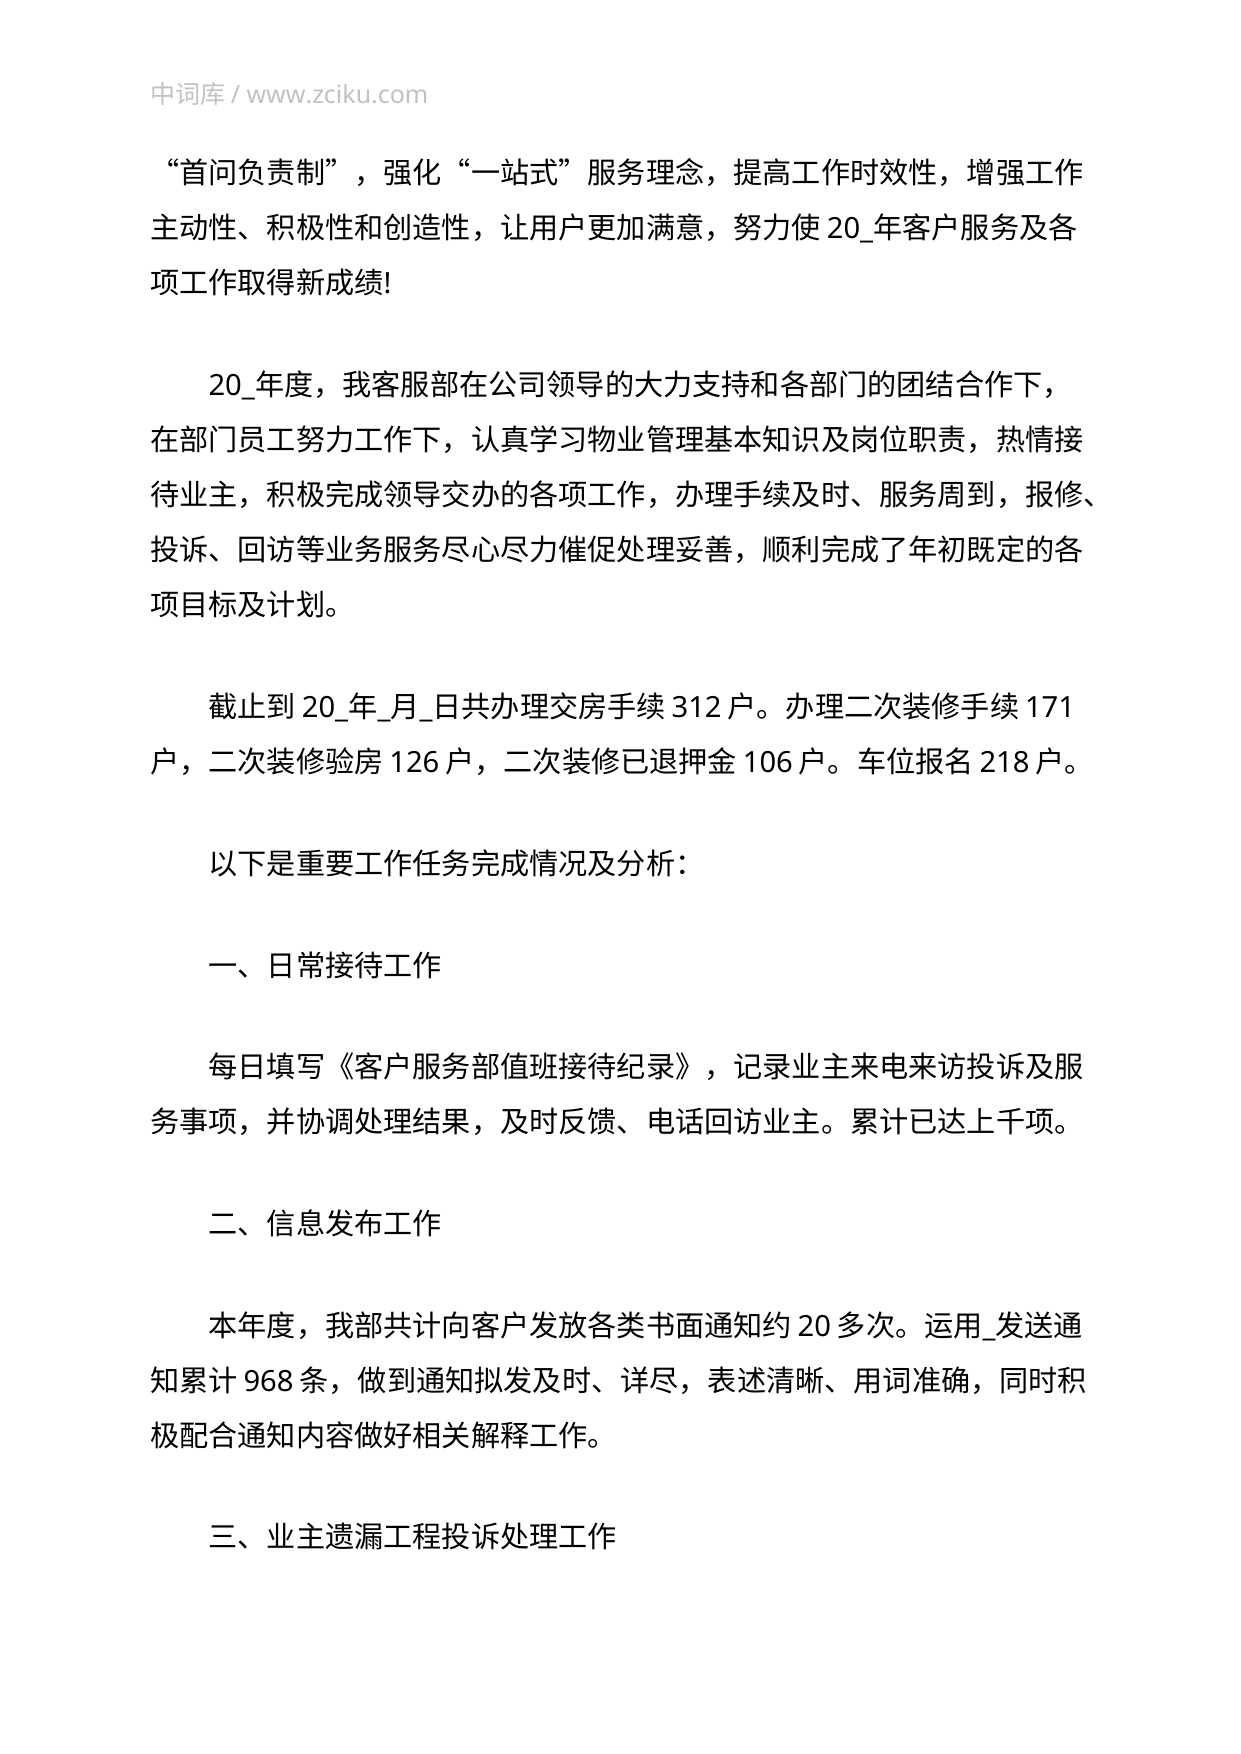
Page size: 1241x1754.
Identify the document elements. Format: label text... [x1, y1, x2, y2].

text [150, 150, 1090, 302]
text 一、日常接待工作 [150, 942, 1090, 984]
text 二、信息发布工作 [150, 1201, 1090, 1243]
text 每日填写《客户服务部值班接待纪录》，记录业主来电来访投诉及服务事项，并协调处理结果，及时反馈、电话回访业主。累计已达上千项。 [150, 1044, 1090, 1141]
text 截止到20_年_月_日共办理交房手续312户。办理二次装修手续171户，二次装修验房126户，二次装修已退押金106户。车位报名218户。 [150, 683, 1090, 781]
text 以下是重要工作任务完成情况及分析： [150, 840, 1090, 883]
text 三、业主遗漏工程投诉处理工作 [150, 1514, 1090, 1556]
text 本年度，我部共计向客户发放各类书面通知约20多次。运用_发送通知累计968条，做到通知拟发及时、详尽，表述清晰、用词准确，同时积极配合通知内容做好相关解释工作。 [150, 1302, 1090, 1454]
text 20_年度，我客服部在公司领导的大力支持和各部门的团结合作下，在部门员工努力工作下，认真学习物业管理基本知识及岗位职责，热情接待业主，积极完成领导交办的各项工作，办理手续及时、服务周到，报修、投诉、回访等业务服务尽心尽力催促处理妥善，顺利完成了年初既定的各项目标及计划。 [150, 362, 1090, 624]
